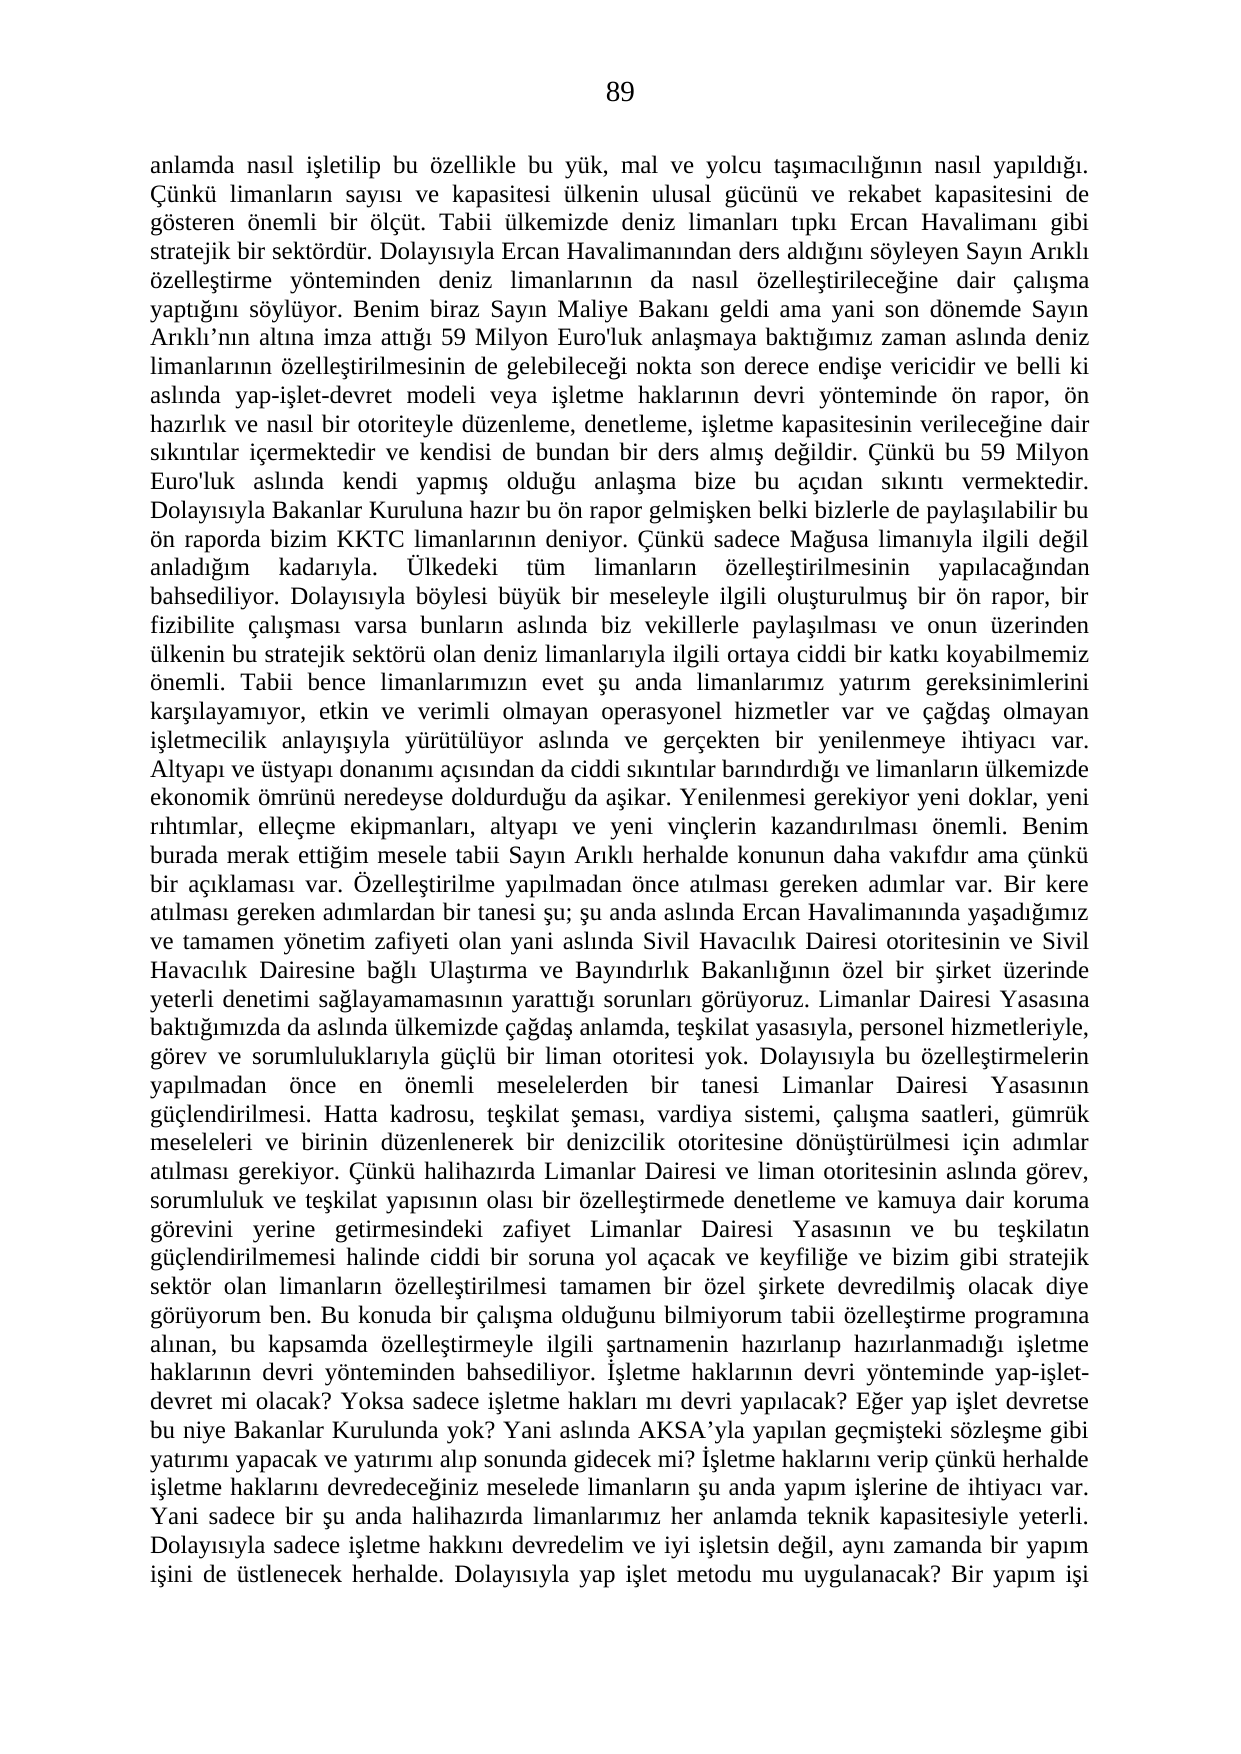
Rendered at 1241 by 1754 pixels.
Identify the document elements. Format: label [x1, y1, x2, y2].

text [150, 150, 1090, 1587]
